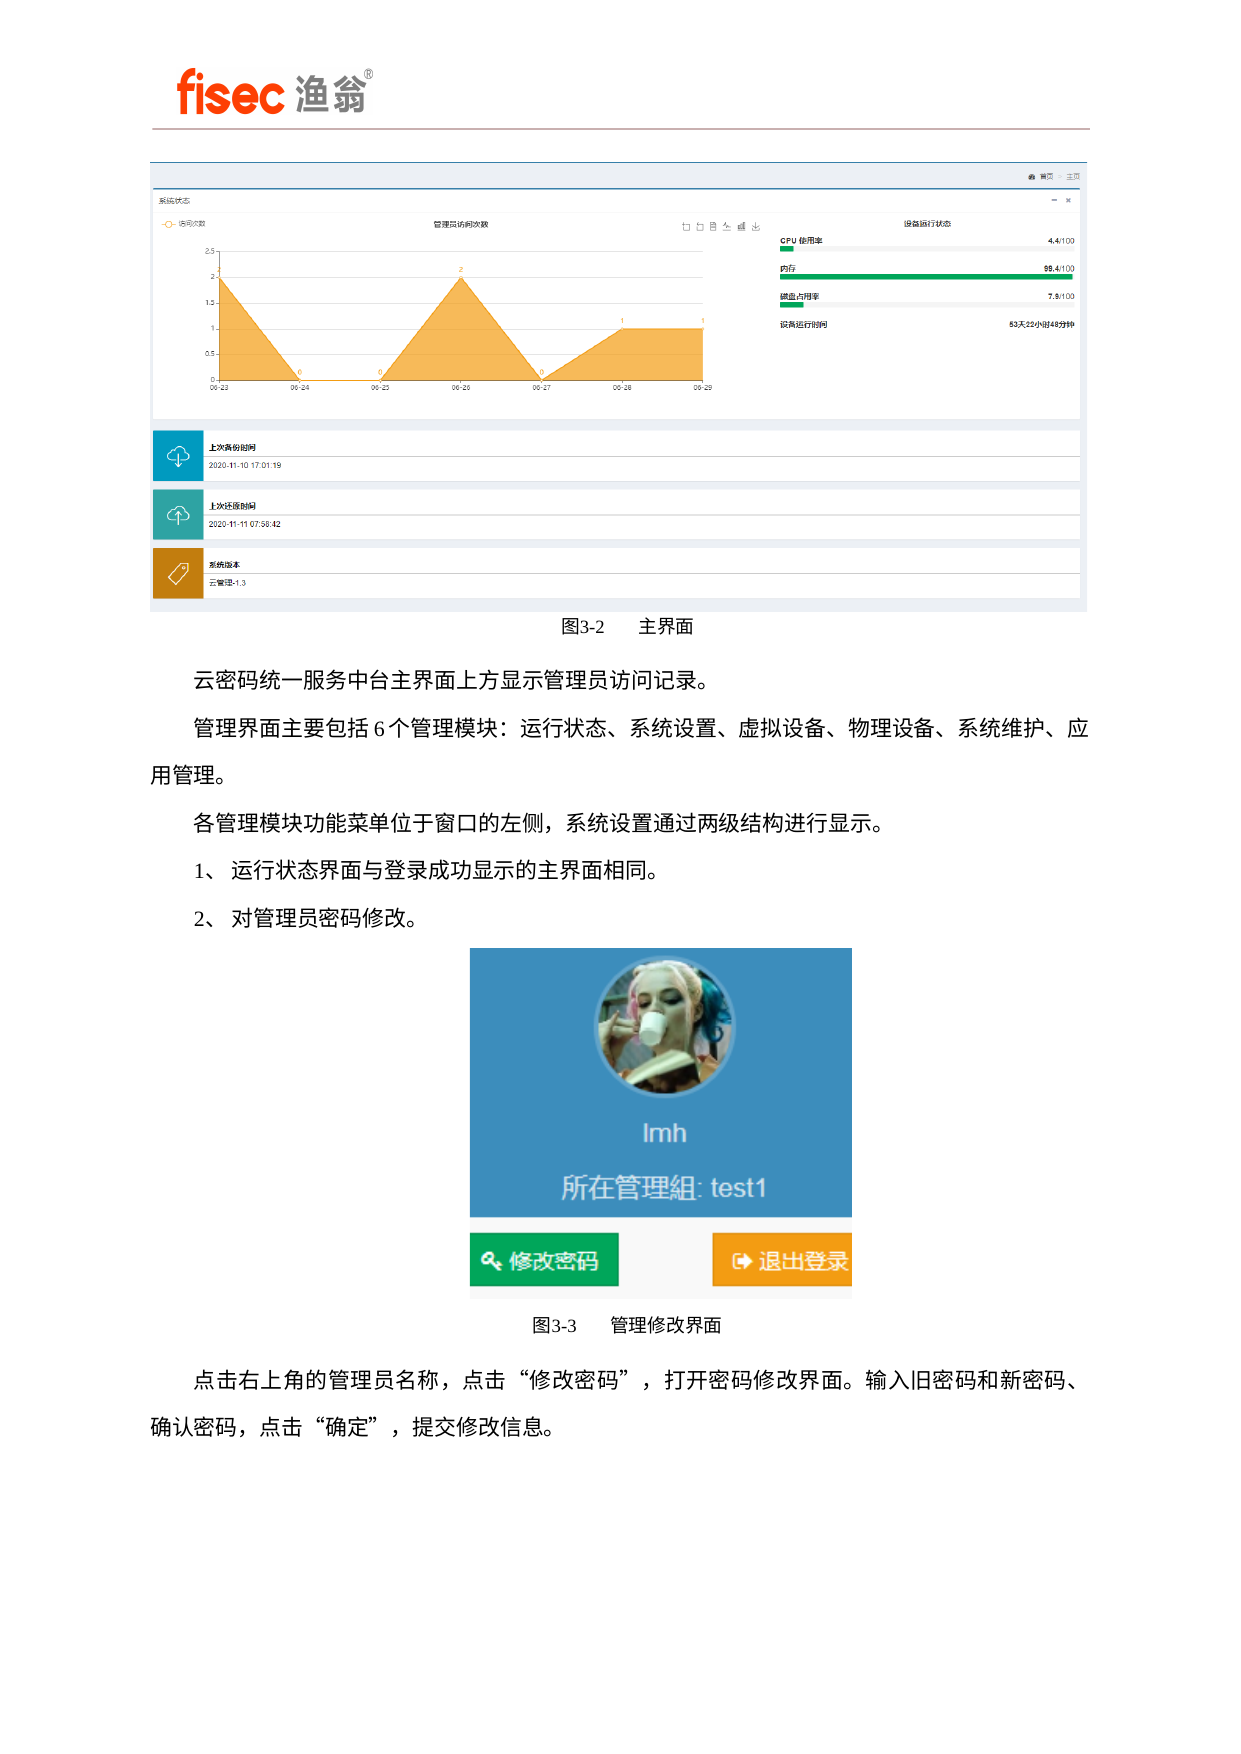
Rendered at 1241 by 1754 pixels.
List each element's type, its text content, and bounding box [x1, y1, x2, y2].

picture [150, 162, 1088, 612]
picture [176, 67, 373, 115]
text 管理界面主要包括6个管理模块：运行状态、系统设置、虚拟设备、物理设备、系统维护、应用管理。 [150, 711, 1090, 790]
list 主界面 [165, 611, 1090, 638]
list 对管理员密码修改。 [194, 901, 1090, 933]
list 运行状态界面与登录成功显示的主界面相同。 [194, 853, 1090, 885]
picture [152, 126, 1090, 131]
text 各管理模块功能菜单位于窗口的左侧，系统设置通过两级结构进行显示。 [150, 806, 1090, 838]
text 云密码统一服务中台主界面上方显示管理员访问记录。 [150, 663, 1090, 695]
text 点击右上角的管理员名称，点击“修改密码”，打开密码修改界面。输入旧密码和新密码、确认密码，点击“确定”，提交修改信息。 [150, 1363, 1090, 1442]
picture [469, 948, 852, 1299]
list 管理修改界面 [165, 1311, 1090, 1338]
